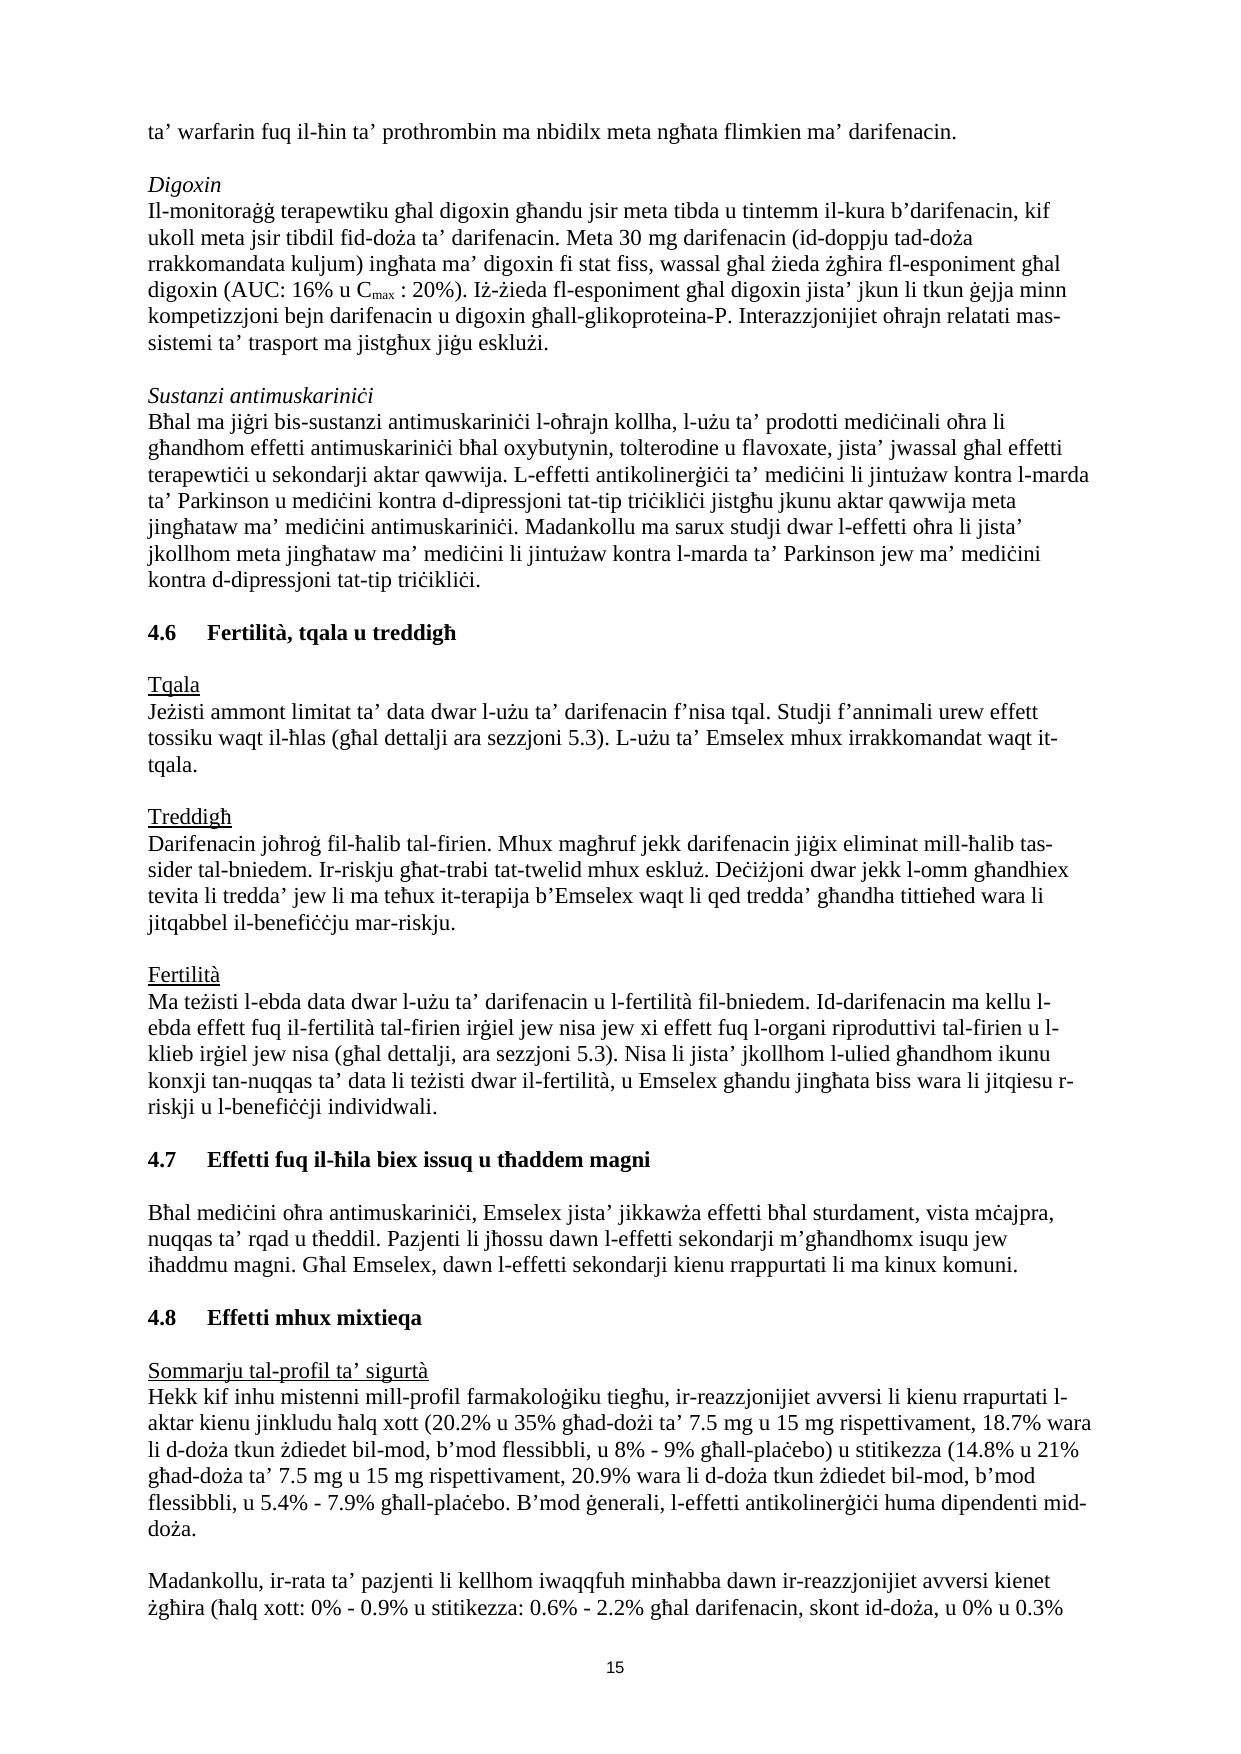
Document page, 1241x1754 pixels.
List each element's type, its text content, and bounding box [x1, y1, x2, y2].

text Darifenacin joħroġ fil-ħalib tal-firien. Mhux magħruf jekk darifenacin jiġix eliminat mill-ħalib tas-sider tal-bniedem. Ir-riskju gћat-trabi tat-twelid mhux eskluż. Deċiżjoni dwar jekk l-omm għandhiex tevita li tredda’ jew li ma teħux it-terapija b’Emselex waqt li qed tredda’ għandha tittieħed wara li jitqabbel il-benefiċċju mar-riskju. [148, 830, 1092, 935]
text Jeżisti ammont limitat ta’ data dwar l-użu ta’ darifenacin f’nisa tqal. Studji f’annimali urew effett tossiku waqt il-ħlas (għal dettalji ara sezzjoni 5.3). L-użu ta’ Emselex mhux irrakkomandat waqt it-tqala. [148, 698, 1092, 777]
text Sustanzi antimuskariniċi [148, 382, 1092, 408]
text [148, 1568, 1092, 1620]
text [148, 118, 1092, 144]
text Treddigħ [148, 803, 1092, 830]
text 4.6 Fertilità, tqala u treddigħ [148, 619, 1092, 645]
text Tqala [148, 672, 1092, 698]
text Digoxin [148, 171, 1092, 197]
text 4.7 Effetti fuq il-ħila biex issuq u tħaddem magni [148, 1146, 1092, 1172]
text Bħal mediċini oħra antimuskariniċi, Emselex jista’ jikkawża effetti bħal sturdament, vista mċajpra, nuqqas ta’ rqad u tħeddil. Pazjenti li jħossu dawn l-effetti sekondarji m’għandhomx isuqu jew iħaddmu magni. Għal Emselex, dawn l-effetti sekondarji kienu rrappurtati li ma kinux komuni. [148, 1199, 1092, 1278]
text Sommarju tal-profil ta’ sigurtà [148, 1357, 1092, 1383]
text Bħal ma jiġri bis-sustanzi antimuskariniċi l-oħrajn kollha, l-użu ta’ prodotti mediċinali oħra li għandhom effetti antimuskariniċi bħal oxybutynin, tolterodine u flavoxate, jista’ jwassal għal effetti terapewtiċi u sekondarji aktar qawwija. L-effetti antikolinerġiċi ta’ mediċini li jintużaw kontra l-marda ta’ Parkinson u mediċini kontra d-dipressjoni tat-tip triċikliċi jistgħu jkunu aktar qawwija meta jingħataw ma’ mediċini antimuskariniċi. Madankollu ma sarux studji dwar l-effetti oħra li jista’ jkollhom meta jingħataw ma’ mediċini li jintużaw kontra l-marda ta’ Parkinson jew ma’ mediċini kontra d-dipressjoni tat-tip triċikliċi. [148, 408, 1092, 592]
text Fertilità [148, 961, 1092, 988]
text Il-monitoraġġ terapewtiku għal digoxin għandu jsir meta tibda u tintemm il-kura b’darifenacin, kif ukoll meta jsir tibdil fid-doża ta’ darifenacin. Meta 30 mg darifenacin (id-doppju tad-doża rrakkomandata kuljum) ingħata ma’ digoxin fi stat fiss, wassal għal żieda żgħira fl-esponiment għal digoxin (AUC: 16% u Cmax : 20%). Iż-żieda fl-esponiment għal digoxin jista’ jkun li tkun ġejja minn kompetizzjoni bejn darifenacin u digoxin għall-glikoproteina-P. Interazzjonijiet oħrajn relatati mas-sistemi ta’ trasport ma jistgħux jiġu esklużi. [148, 197, 1092, 355]
text Hekk kif inhu mistenni mill-profil farmakoloġiku tiegħu, ir-reazzjonijiet avversi li kienu rrapurtati l-aktar kienu jinkludu ħalq xott (20.2% u 35% għad-dożi ta’ 7.5 mg u 15 mg rispettivament, 18.7% wara li d-doża tkun żdiedet bil-mod, b’mod flessibbli, u 8% - 9% għall-plaċebo) u stitikezza (14.8% u 21% għad-doża ta’ 7.5 mg u 15 mg rispettivament, 20.9% wara li d-doża tkun żdiedet bil-mod, b’mod flessibbli, u 5.4% - 7.9% għall-plaċebo. B’mod ġenerali, l-effetti antikolinerġiċi huma dipendenti mid-doża. [148, 1383, 1092, 1541]
text 4.8 Effetti mhux mixtieqa [148, 1304, 1092, 1330]
text Ma teżisti l-ebda data dwar l-użu ta’ darifenacin u l-fertilità fil-bniedem. Id-darifenacin ma kellu l-ebda effett fuq il-fertilità tal-firien irġiel jew nisa jew xi effett fuq l-organi riproduttivi tal-firien u l-klieb irġiel jew nisa (għal dettalji, ara sezzjoni 5.3). Nisa li jista’ jkollhom l-ulied għandhom ikunu konxji tan-nuqqas ta’ data li teżisti dwar il-fertilità, u Emselex għandu jingħata biss wara li jitqiesu r-riskji u l-benefiċċji individwali. [148, 988, 1092, 1119]
